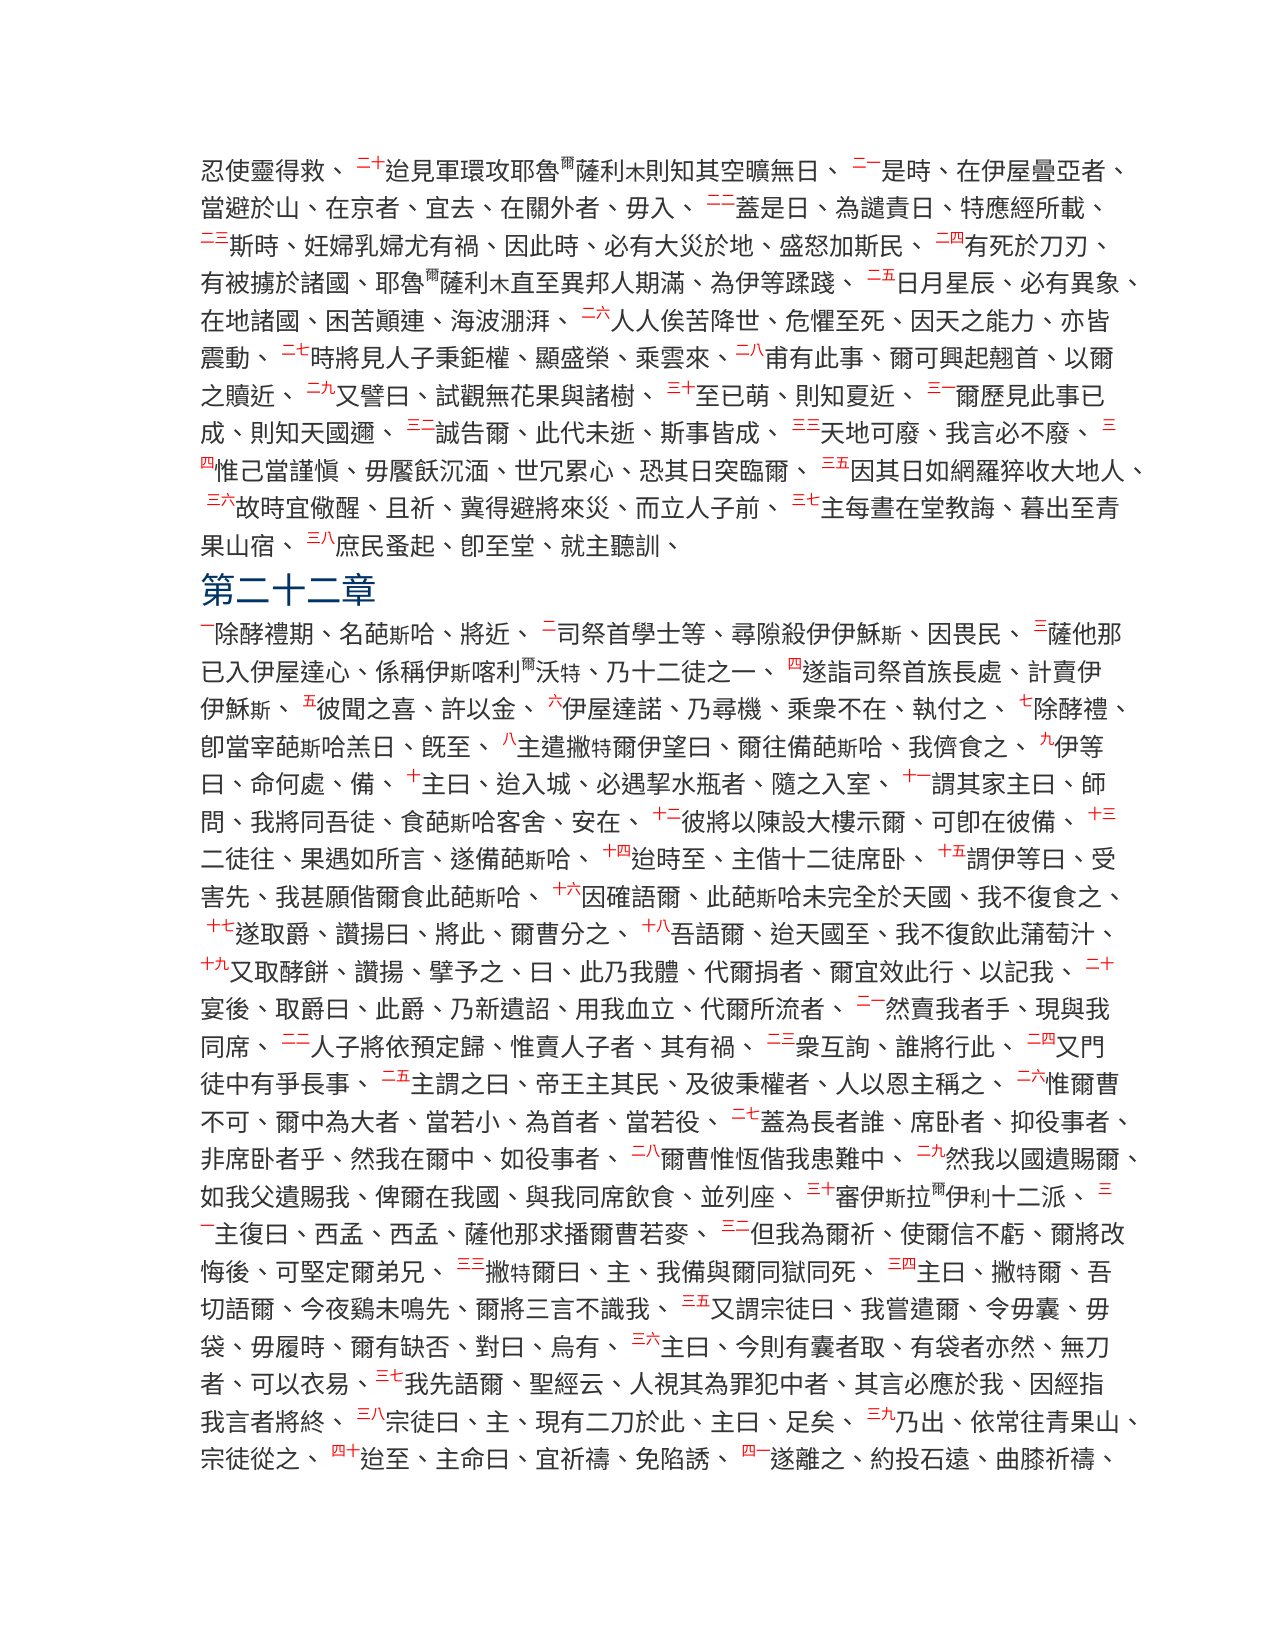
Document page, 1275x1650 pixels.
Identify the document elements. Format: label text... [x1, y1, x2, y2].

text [200, 614, 1125, 1476]
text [200, 150, 1125, 562]
text 第二十二章 [200, 562, 1125, 614]
